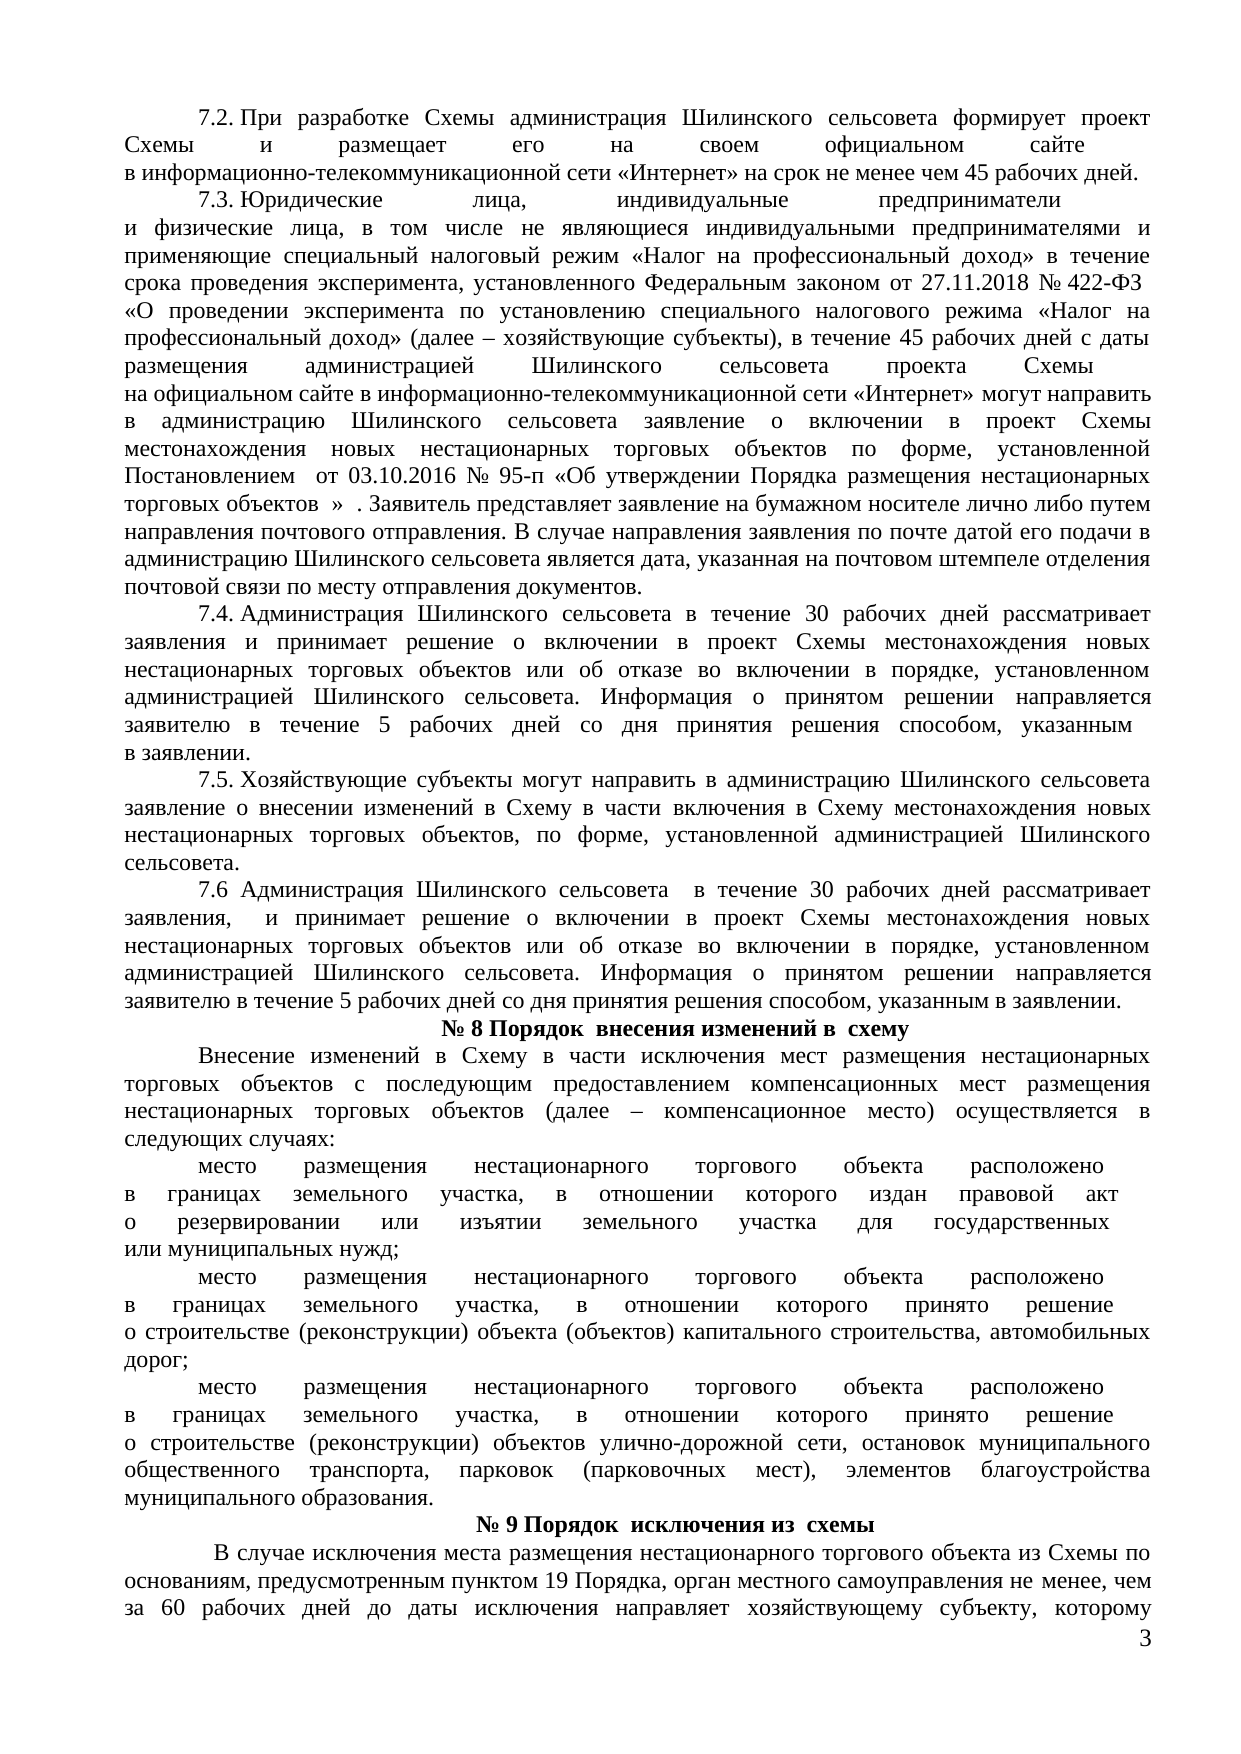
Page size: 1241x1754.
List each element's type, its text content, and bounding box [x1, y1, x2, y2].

list № 8 Порядок внесения изменений в схему [199, 1013, 1152, 1041]
text 7.5. Хозяйствующие субъекты могут направить в администрацию Шилинского сельсовета заявление о внесении изменений в Схему в части включения в Схему местонахождения новых нестационарных торговых объектов, по форме, установленной администрацией Шилинского сельсовета. [124, 765, 1152, 876]
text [124, 1538, 1152, 1621]
text 7.4. Администрация Шилинского сельсовета в течение 30 рабочих дней рассматривает заявления и принимает решение о включении в проект Схемы местонахождения новых нестационарных торговых объектов или об отказе во включении в порядке, установленном администрацией Шилинского сельсовета. Информация о принятом решении направляется заявителю в течение 5 рабочих дней со дня принятия решения способом, указанным в заявлении. [124, 599, 1152, 765]
text 7.6 Администрация Шилинского сельсовета в течение 30 рабочих дней рассматривает заявления, и принимает решение о включении в проект Схемы местонахождения новых нестационарных торговых объектов или об отказе во включении в порядке, установленном администрацией Шилинского сельсовета. Информация о принятом решении направляется заявителю в течение 5 рабочих дней со дня принятия решения способом, указанным в заявлении. [124, 876, 1152, 1013]
text место размещения нестационарного торгового объекта расположено в границах земельного участка, в отношении которого издан правовой акт о резервировании или изъятии земельного участка для государственных или муниципальных нужд; [124, 1152, 1152, 1262]
text Внесение изменений в Схему в части исключения мест размещения нестационарных торговых объектов с последующим предоставлением компенсационных мест размещения нестационарных торговых объектов (далее – компенсационное место) осуществляется в следующих случаях: [124, 1041, 1152, 1152]
text место размещения нестационарного торгового объекта расположено в границах земельного участка, в отношении которого принято решение о строительстве (реконструкции) объектов улично-дорожной сети, остановок муниципального общественного транспорта, парковок (парковочных мест), элементов благоустройства муниципального образования. [124, 1372, 1152, 1510]
list № 9 Порядок исключения из схемы [199, 1510, 1152, 1538]
text место размещения нестационарного торгового объекта расположено в границах земельного участка, в отношении которого принято решение о строительстве (реконструкции) объекта (объектов) капитального строительства, автомобильных дорог; [124, 1262, 1152, 1372]
text 7.2. При разработке Схемы администрация Шилинского сельсовета формирует проект Схемы и размещает его на своем официальном сайте в информационно-телекоммуникационной сети «Интернет» на срок не менее чем 45 рабочих дней. [124, 103, 1152, 185]
text 7.3. Юридические лица, индивидуальные предприниматели и физические лица, в том числе не являющиеся индивидуальными предпринимателями и применяющие специальный налоговый режим «Налог на профессиональный доход» в течение срока проведения эксперимента, установленного Федеральным законом от 27.11.2018 № 422-ФЗ «О проведении эксперимента по установлению специального налогового режима «Налог на профессиональный доход» (далее – хозяйствующие субъекты), в течение 45 рабочих дней с даты размещения администрацией Шилинского сельсовета проекта Схемы на официальном сайте в информационно-телекоммуникационной сети «Интернет» могут направить в администрацию Шилинского сельсовета заявление о включении в проект Схемы местонахождения новых нестационарных торговых объектов по форме, установленной Постановлением от 03.10.2016 № 95-п «Об утверждении Порядка размещения нестационарных торговых объектов » . Заявитель представляет заявление на бумажном носителе лично либо путем направления почтового отправления. В случае направления заявления по почте датой его подачи в администрацию Шилинского сельсовета является дата, указанная на почтовом штемпеле отделения почтовой связи по месту отправления документов. [124, 185, 1152, 599]
